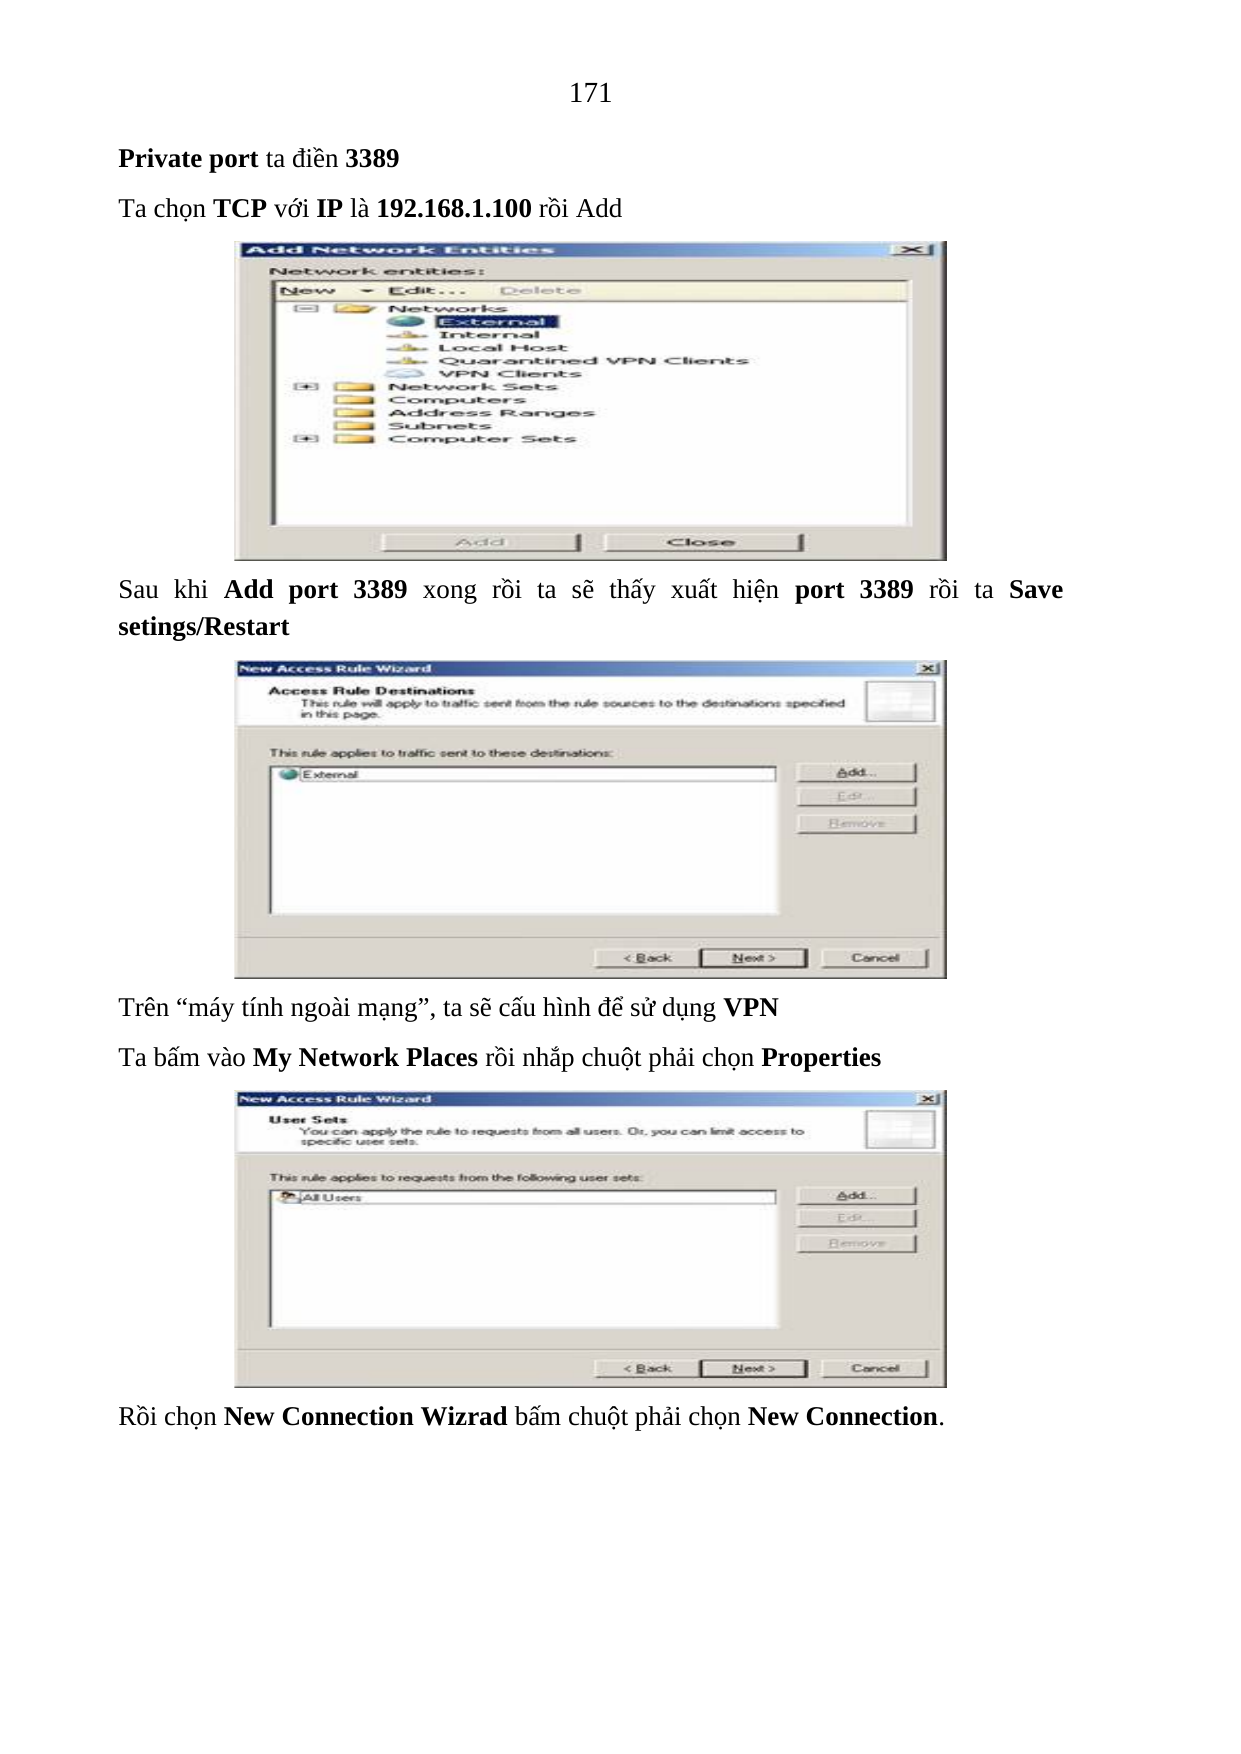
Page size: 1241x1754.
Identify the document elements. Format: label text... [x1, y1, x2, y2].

text Trên “máy tính ngoài mạng”, ta sẽ cấu hình để sử dụng VPN [118, 991, 1063, 1022]
picture [234, 1090, 947, 1388]
text Sau khi Add port 3389 xong rồi ta sẽ thấy xuất hiện port 3389 rồi ta Save setings/Restart [118, 573, 1063, 641]
picture [234, 241, 947, 561]
text Private port ta điền 3389 [118, 142, 1063, 173]
text Rồi chọn New Connection Wizrad bấm chuột phải chọn New Connection. [118, 1400, 1063, 1431]
picture [234, 660, 947, 979]
text Ta bấm vào My Network Places rồi nhắp chuột phải chọn Properties [118, 1041, 1063, 1072]
text Ta chọn TCP với IP là 192.168.1.100 rồi Add [118, 192, 1063, 223]
